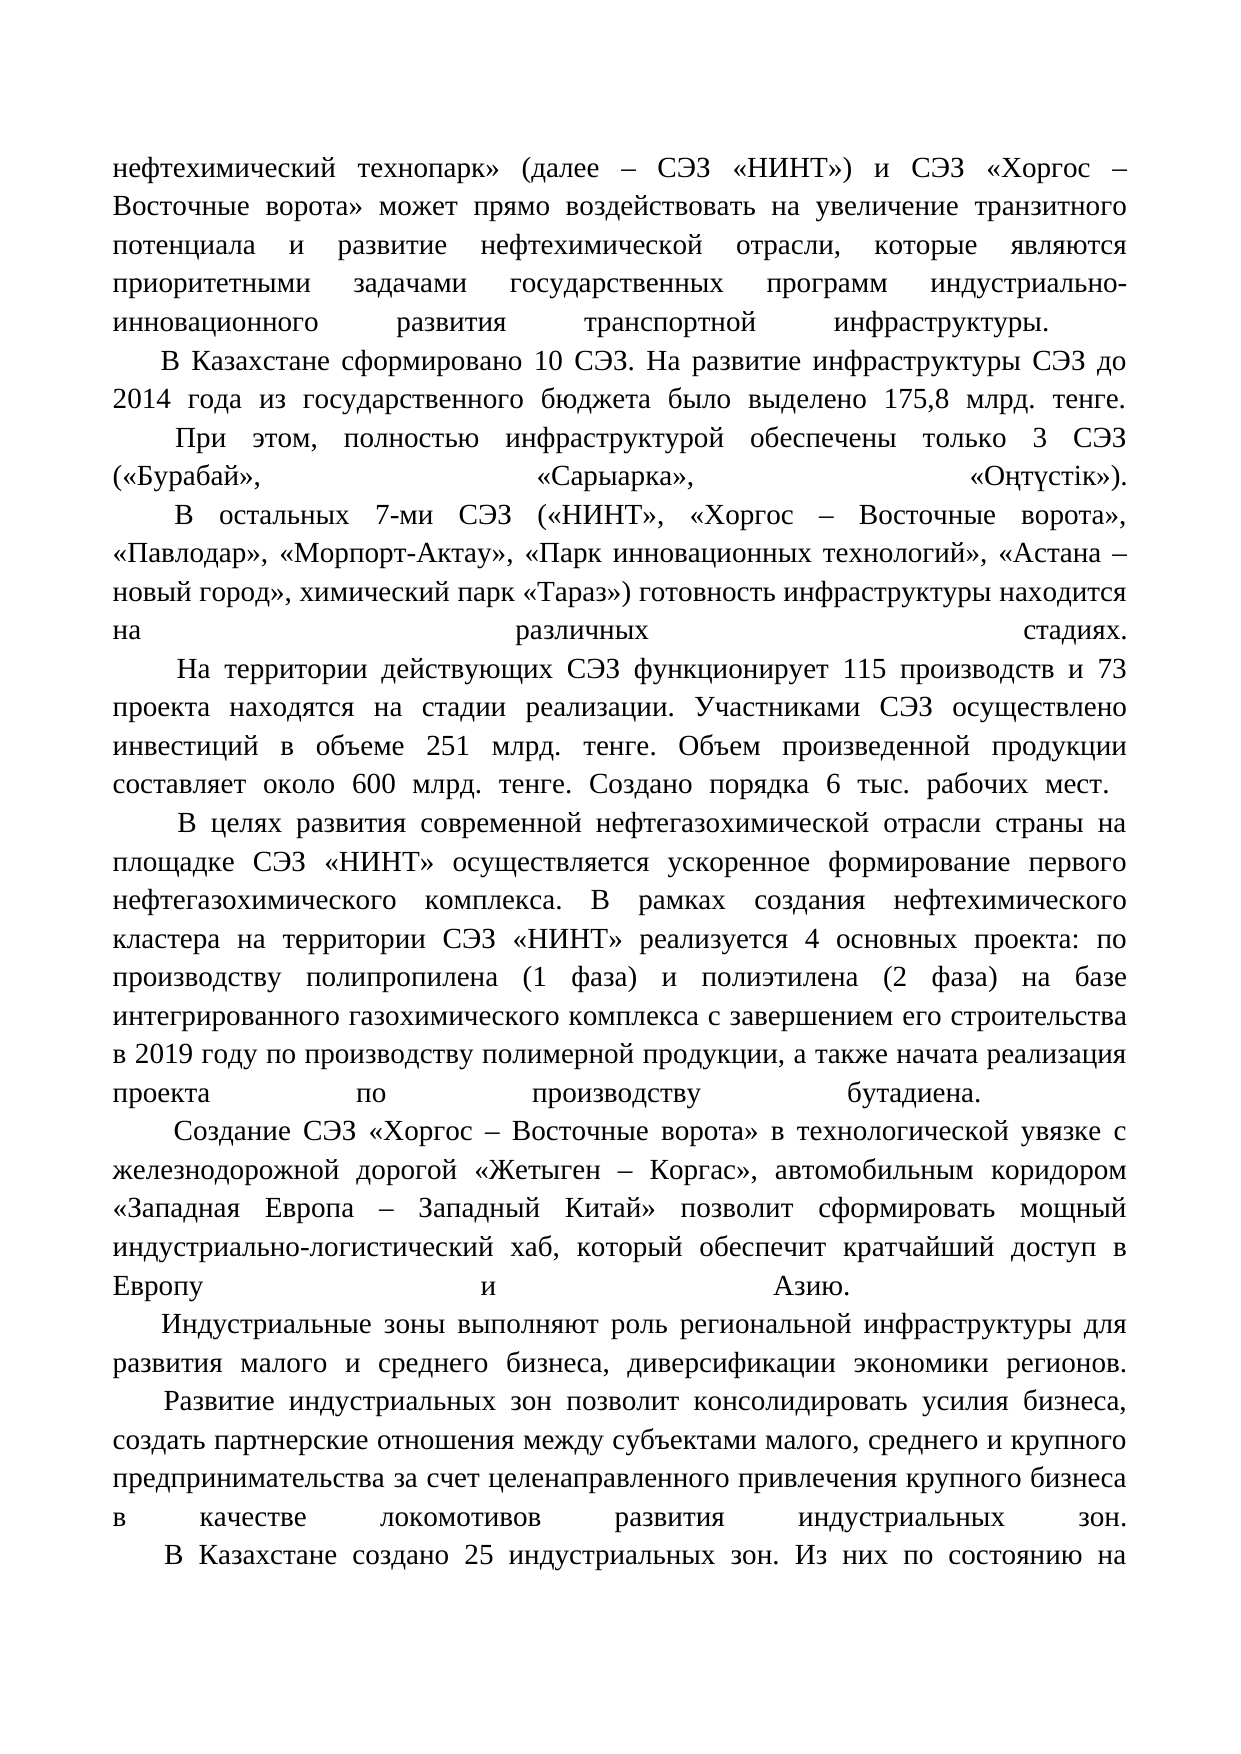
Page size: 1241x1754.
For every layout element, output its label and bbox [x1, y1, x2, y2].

text [112, 150, 1128, 1571]
